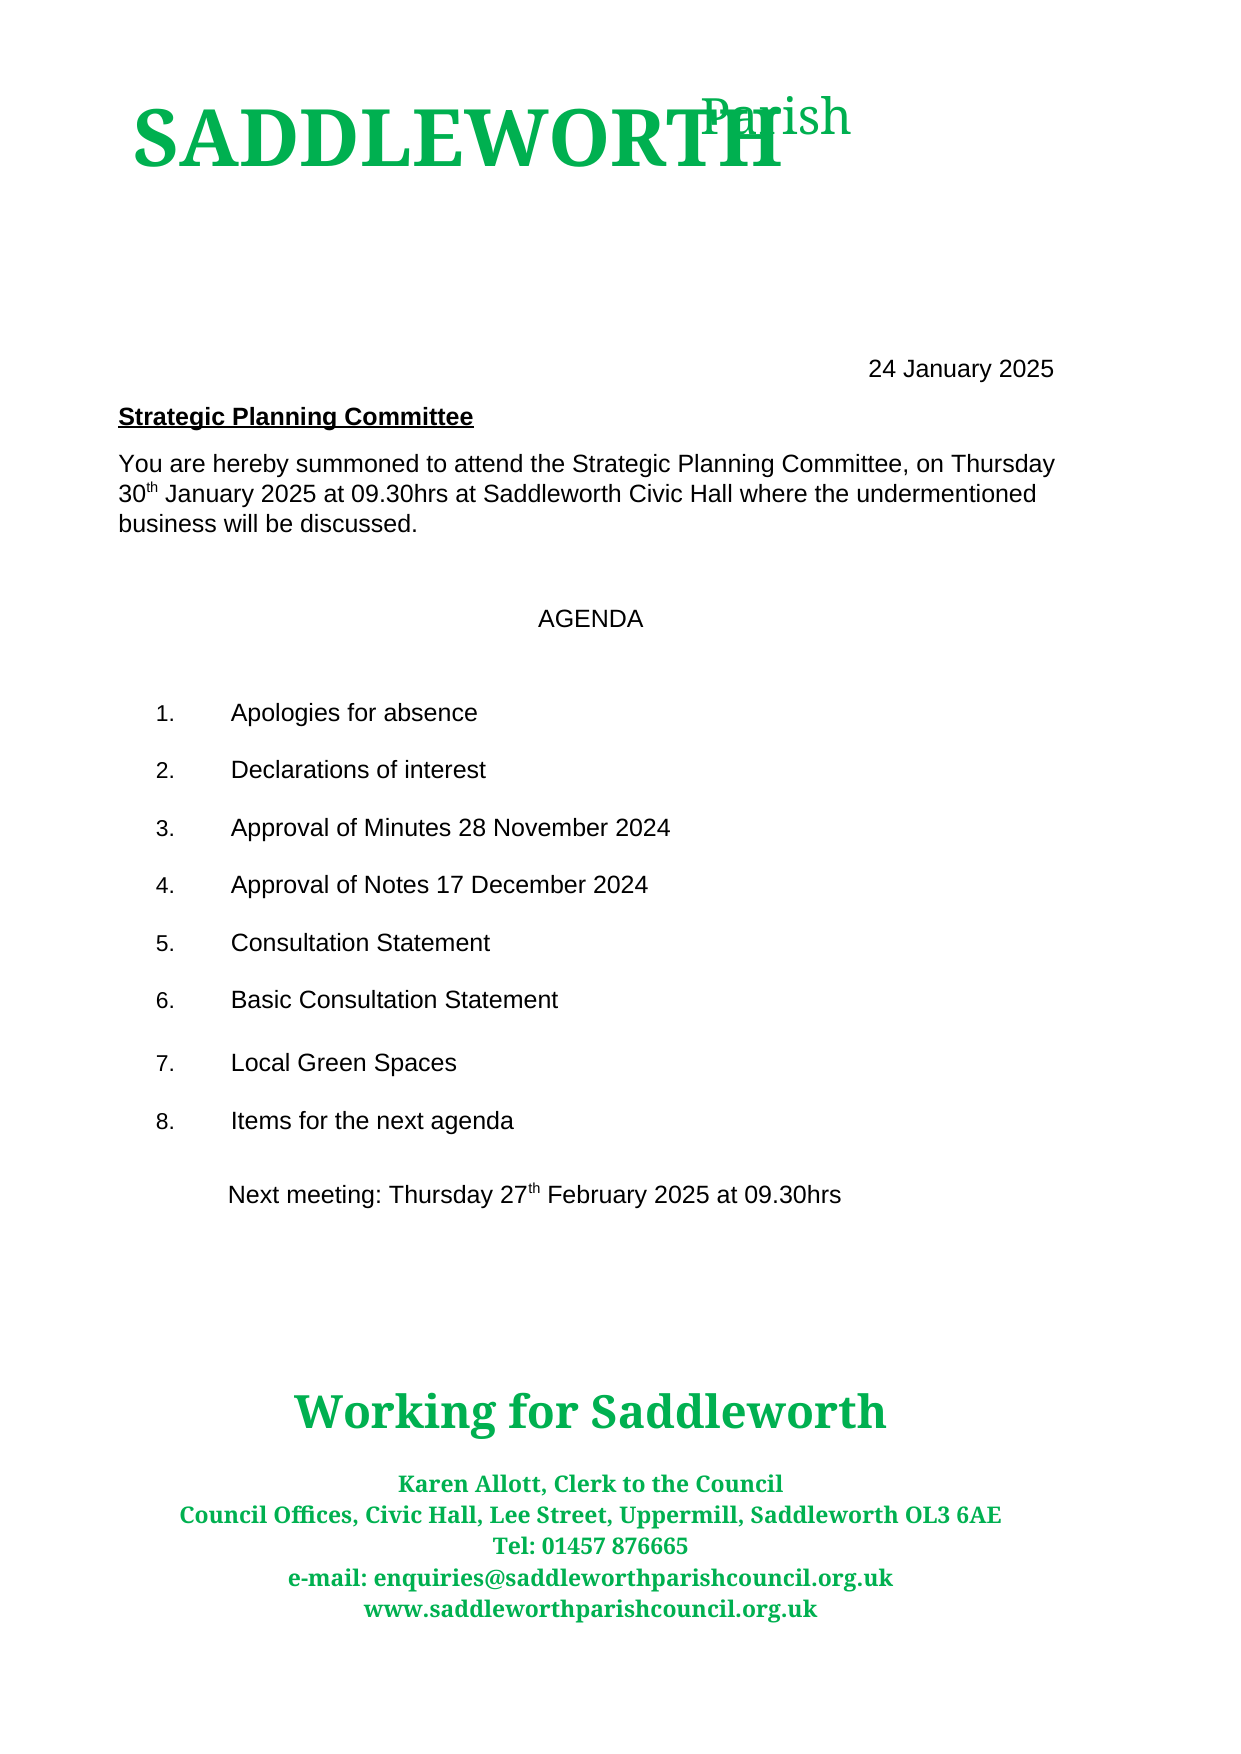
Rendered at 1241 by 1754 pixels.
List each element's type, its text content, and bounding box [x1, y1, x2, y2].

list Local Green Spaces [156, 1048, 1063, 1077]
list Apologies for absence [156, 698, 1063, 726]
text AGENDA [118, 603, 1063, 632]
list Declarations of interest [156, 755, 1063, 784]
text Next meeting: Thursday 27th February 2025 at 09.30hrs [118, 1180, 1063, 1209]
text You are hereby summoned to attend the Strategic Planning Committee, on Thursday 30th January 2025 at 09.30hrs at Saddleworth Civic Hall where the undermentioned business will be discussed. [118, 448, 1063, 538]
text Strategic Planning Committee [118, 401, 1063, 430]
list Basic Consultation Statement [156, 985, 1063, 1014]
list Approval of Minutes 28 November 2024 [156, 813, 1063, 841]
list Items for the next agenda [156, 1106, 1063, 1134]
text 24 January 2025 [793, 354, 1063, 383]
list Approval of Notes 17 December 2024 [156, 870, 1063, 899]
list Consultation Statement [156, 928, 1063, 956]
